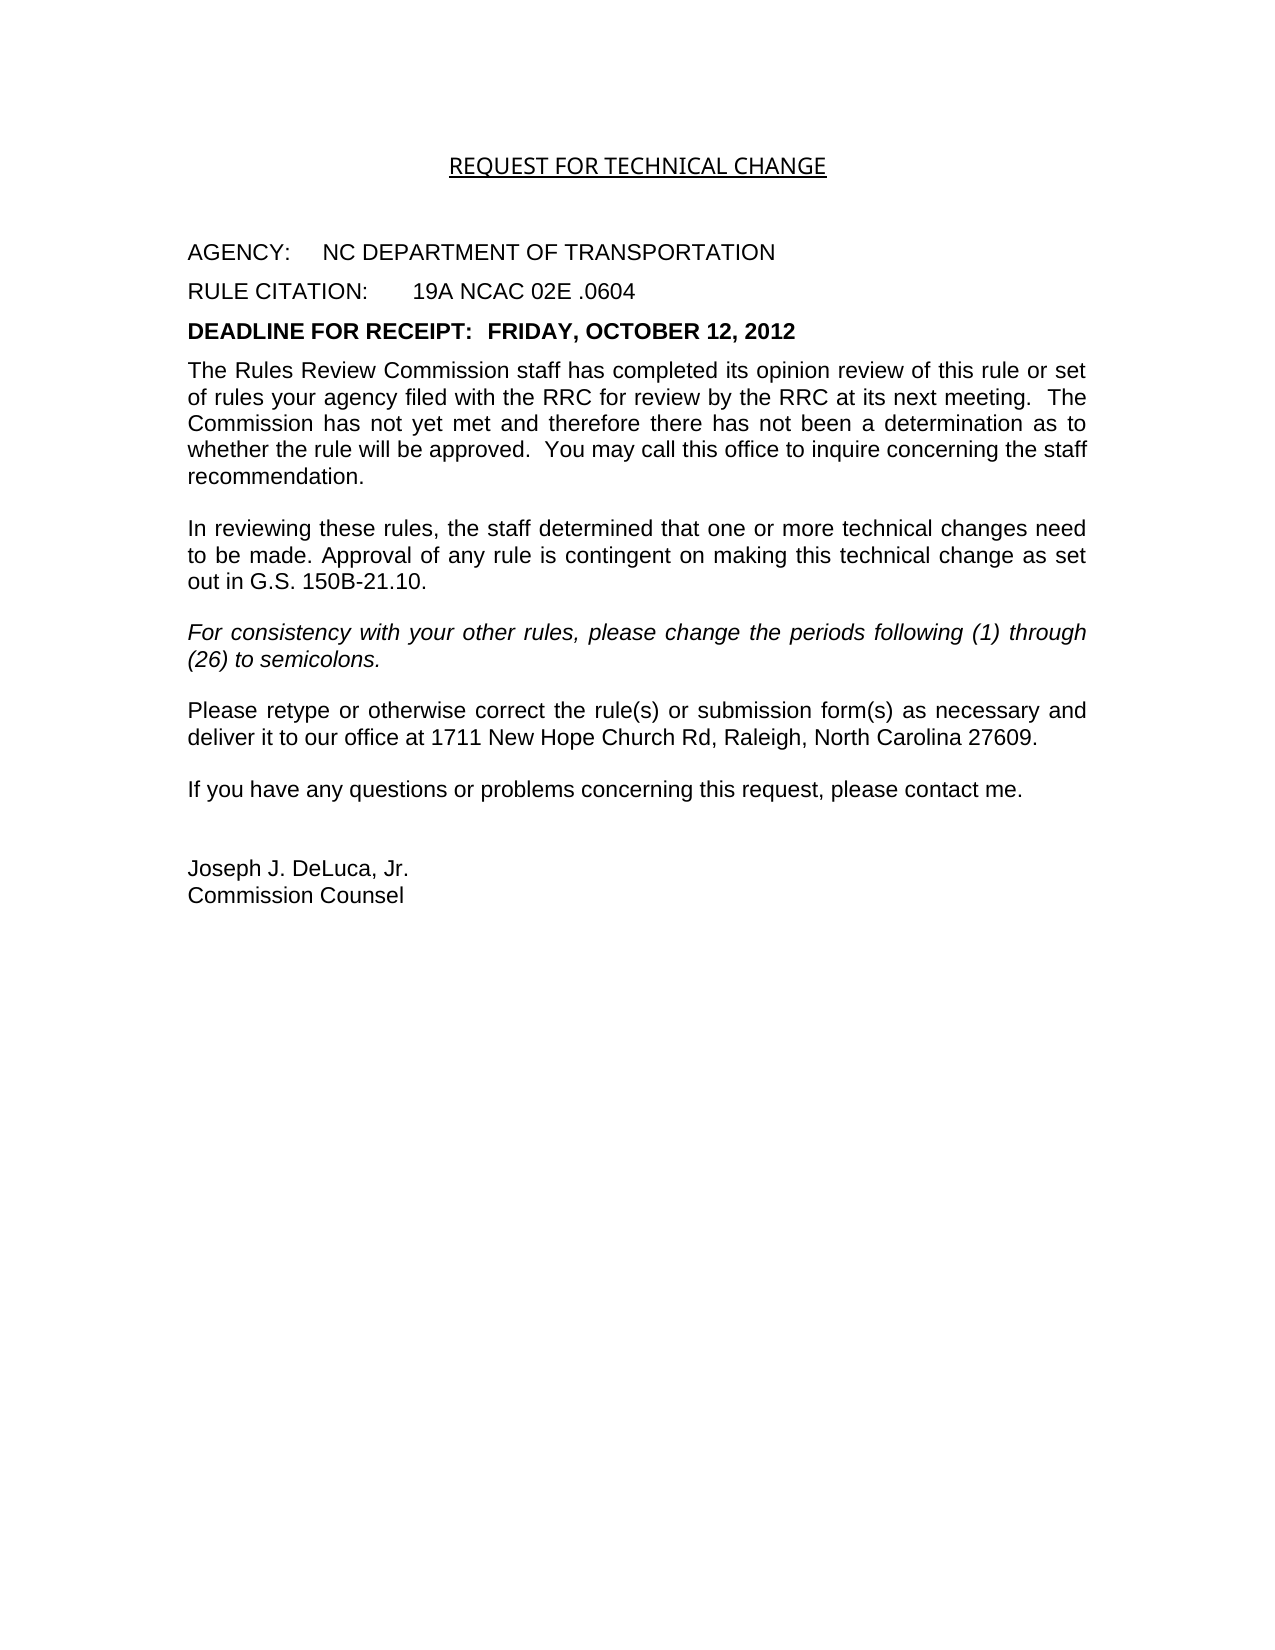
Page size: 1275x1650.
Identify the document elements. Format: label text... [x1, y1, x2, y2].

text Please retype or otherwise correct the rule(s) or submission form(s) as necessary and deliver it to our office at 1711 New Hope Church Rd, Raleigh, North Carolina 27609. [187, 697, 1087, 750]
text For consistency with your other rules, please change the periods following (1) through (26) to semicolons. [187, 619, 1087, 672]
text Commission Counsel [187, 882, 1087, 908]
title REQUEST FOR TECHNICAL CHANGE [187, 150, 1087, 181]
text AGENCY: NC DEPARTMENT OF TRANSPORTATION [187, 239, 1087, 265]
text The Rules Review Commission staff has completed its opinion review of this rule or set of rules your agency filed with the RRC for review by the RRC at its next meeting. The Commission has not yet met and therefore there has not been a determination as to whether the rule will be approved. You may call this office to inquire concerning the staff recommendation. [187, 357, 1087, 489]
text Joseph J. DeLuca, Jr. [187, 855, 1087, 882]
text If you have any questions or problems concerning this request, please contact me. [187, 776, 1087, 802]
text RULE CITATION: 19A NCAC 02E .0604 [187, 278, 1087, 304]
text DEADLINE FOR RECEIPT: FRIDAY, OCTOBER 12, 2012 [187, 318, 1087, 344]
text In reviewing these rules, the staff determined that one or more technical changes need to be made. Approval of any rule is contingent on making this technical change as set out in G.S. 150B-21.10. [187, 515, 1087, 594]
